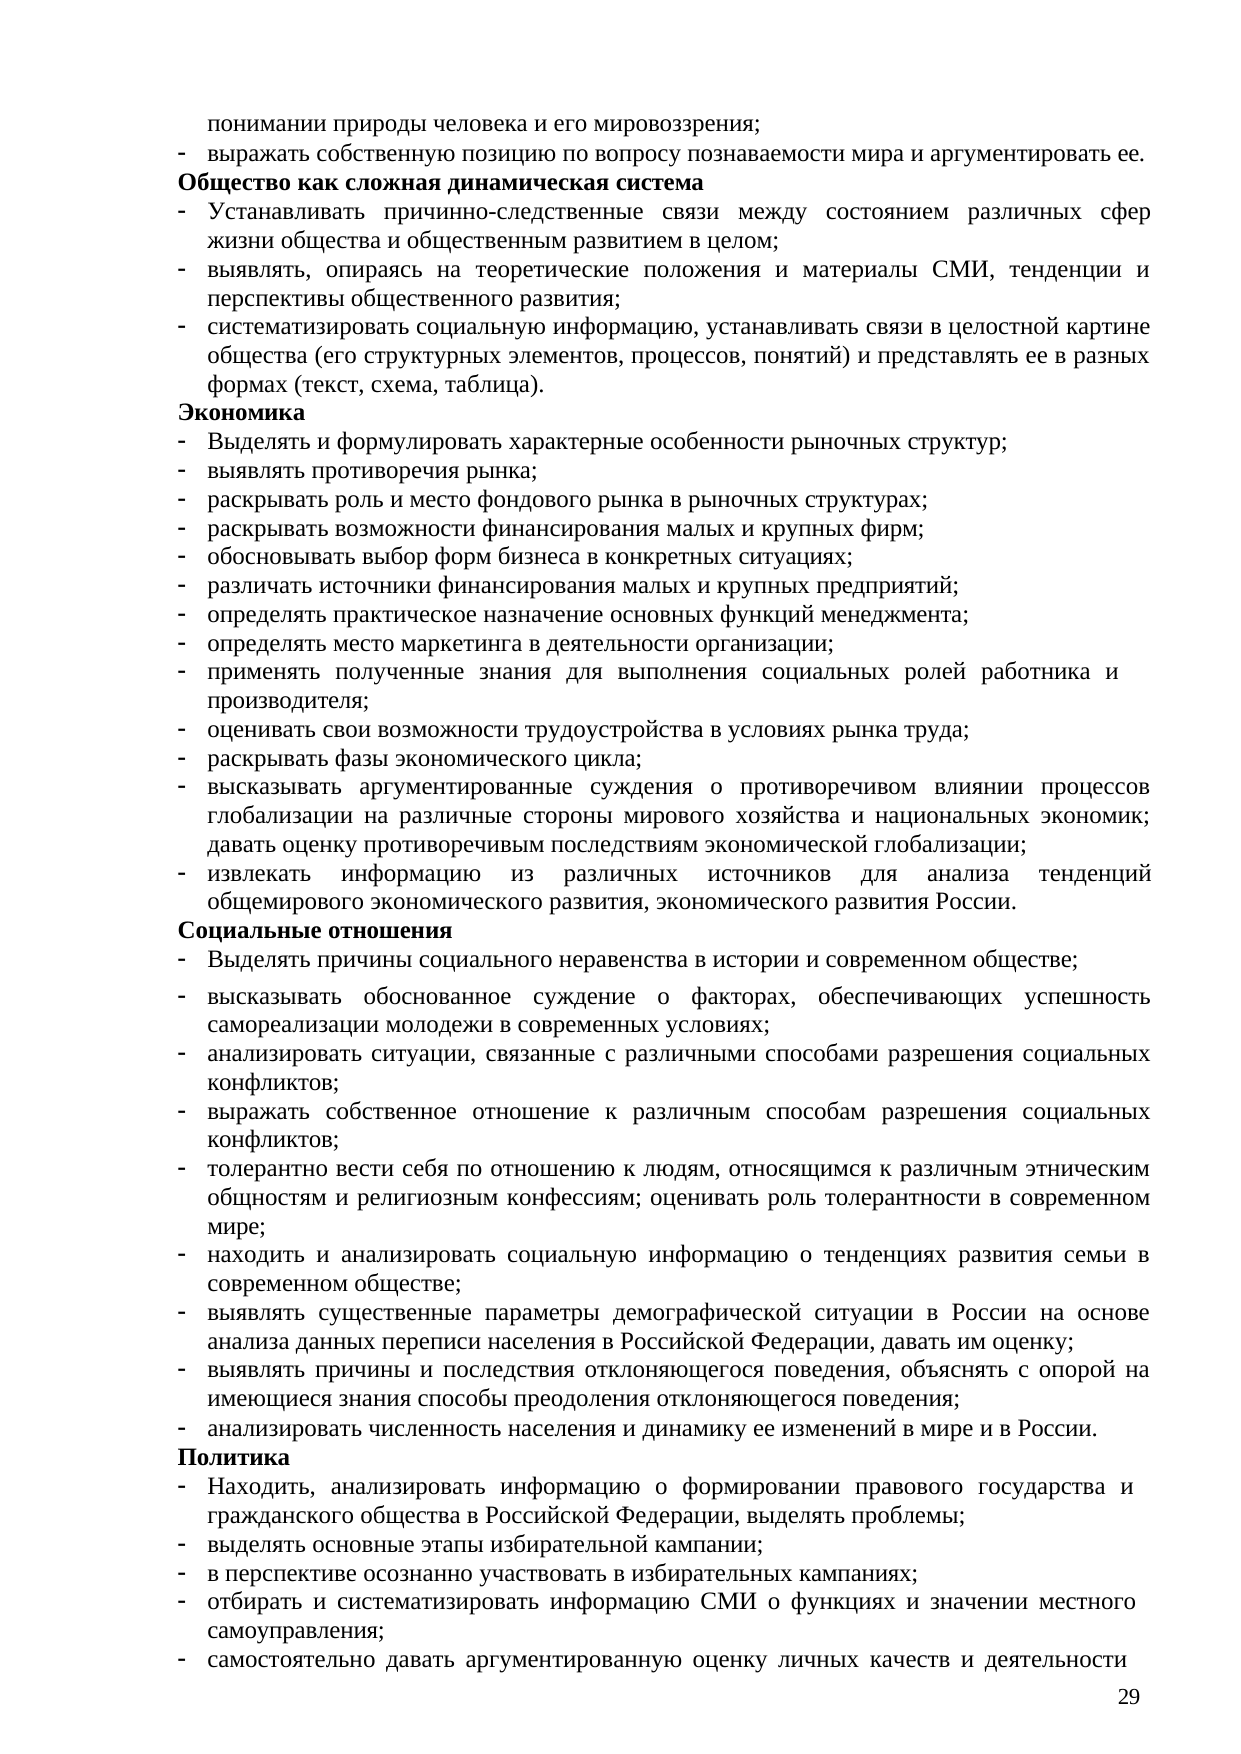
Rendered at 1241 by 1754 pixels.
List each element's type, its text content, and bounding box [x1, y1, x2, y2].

list систематизировать социальную информацию, устанавливать связи в целостной картине общества (его структурных элементов, процессов, понятий) и представлять ее в разных формах (текст, схема, таблица). [177, 311, 1151, 398]
list выражать собственную позицию по вопросу познаваемости мира и аргументировать ее. [177, 137, 1221, 168]
text Политика [177, 1443, 1221, 1471]
list высказывать аргументированные суждения о противоречивом влиянии процессов глобализации на различные стороны мирового хозяйства и национальных экономик; давать оценку противоречивым последствиям экономической глобализации; [177, 771, 1151, 858]
text Общество как сложная динамическая система [177, 168, 1221, 196]
list определять место маркетинга в деятельности организации; [177, 628, 1221, 656]
list определять практическое назначение основных функций менеджмента; [177, 599, 1221, 628]
list оценивать свои возможности трудоустройства в условиях рынка труда; [177, 714, 1221, 743]
list применять полученные знания для выполнения социальных ролей работника и производителя; [177, 656, 1151, 714]
list анализировать ситуации, связанные с различными способами разрешения социальных конфликтов; [177, 1038, 1151, 1096]
list Устанавливать причинно-следственные связи между состоянием различных сфер жизни общества и общественным развитием в целом; [177, 196, 1151, 254]
list выявлять противоречия рынка; [177, 455, 1221, 484]
list отбирать и систематизировать информацию СМИ о функциях и значении местного самоуправления; [177, 1586, 1151, 1644]
list обосновывать выбор форм бизнеса в конкретных ситуациях; [177, 541, 1221, 570]
list находить и анализировать социальную информацию о тенденциях развития семьи в современном обществе; [177, 1239, 1151, 1297]
list раскрывать возможности финансирования малых и крупных фирм; [177, 513, 1221, 541]
list в перспективе осознанно участвовать в избирательных кампаниях; [177, 1558, 1221, 1586]
list раскрывать роль и место фондового рынка в рыночных структурах; [177, 484, 1221, 513]
text Социальные отношения [177, 915, 1221, 944]
list выделять основные этапы избирательной кампании; [177, 1529, 1221, 1558]
list выявлять существенные параметры демографической ситуации в России на основе анализа данных переписи населения в Российской Федерации, давать им оценку; [177, 1297, 1151, 1354]
list анализировать численность населения и динамику ее изменений в мире и в России. [177, 1412, 1221, 1443]
list Находить, анализировать информацию о формировании правового государства и гражданского общества в Российской Федерации, выделять проблемы; [177, 1471, 1151, 1529]
list выявлять, опираясь на теоретические положения и материалы СМИ, тенденции и перспективы общественного развития; [177, 254, 1151, 311]
list раскрывать фазы экономического цикла; [177, 743, 1221, 771]
list толерантно вести себя по отношению к людям, относящимся к различным этническим общностям и религиозным конфессиям; оценивать роль толерантности в современном мире; [177, 1153, 1151, 1239]
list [177, 108, 1151, 137]
text Экономика [177, 398, 1221, 426]
list различать источники финансирования малых и крупных предприятий; [177, 570, 1221, 599]
list Выделять причины социального неравенства в истории и современном обществе; [177, 944, 1221, 973]
list высказывать обоснованное суждение о факторах, обеспечивающих успешность самореализации молодежи в современных условиях; [177, 981, 1151, 1038]
list выявлять причины и последствия отклоняющегося поведения, объяснять с опорой на имеющиеся знания способы преодоления отклоняющегося поведения; [177, 1354, 1151, 1412]
list выражать собственное отношение к различным способам разрешения социальных конфликтов; [177, 1096, 1151, 1153]
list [177, 1644, 1151, 1673]
list Выделять и формулировать характерные особенности рыночных структур; [177, 426, 1221, 455]
list извлекать информацию из различных источников для анализа тенденций общемирового экономического развития, экономического развития России. [177, 858, 1151, 915]
